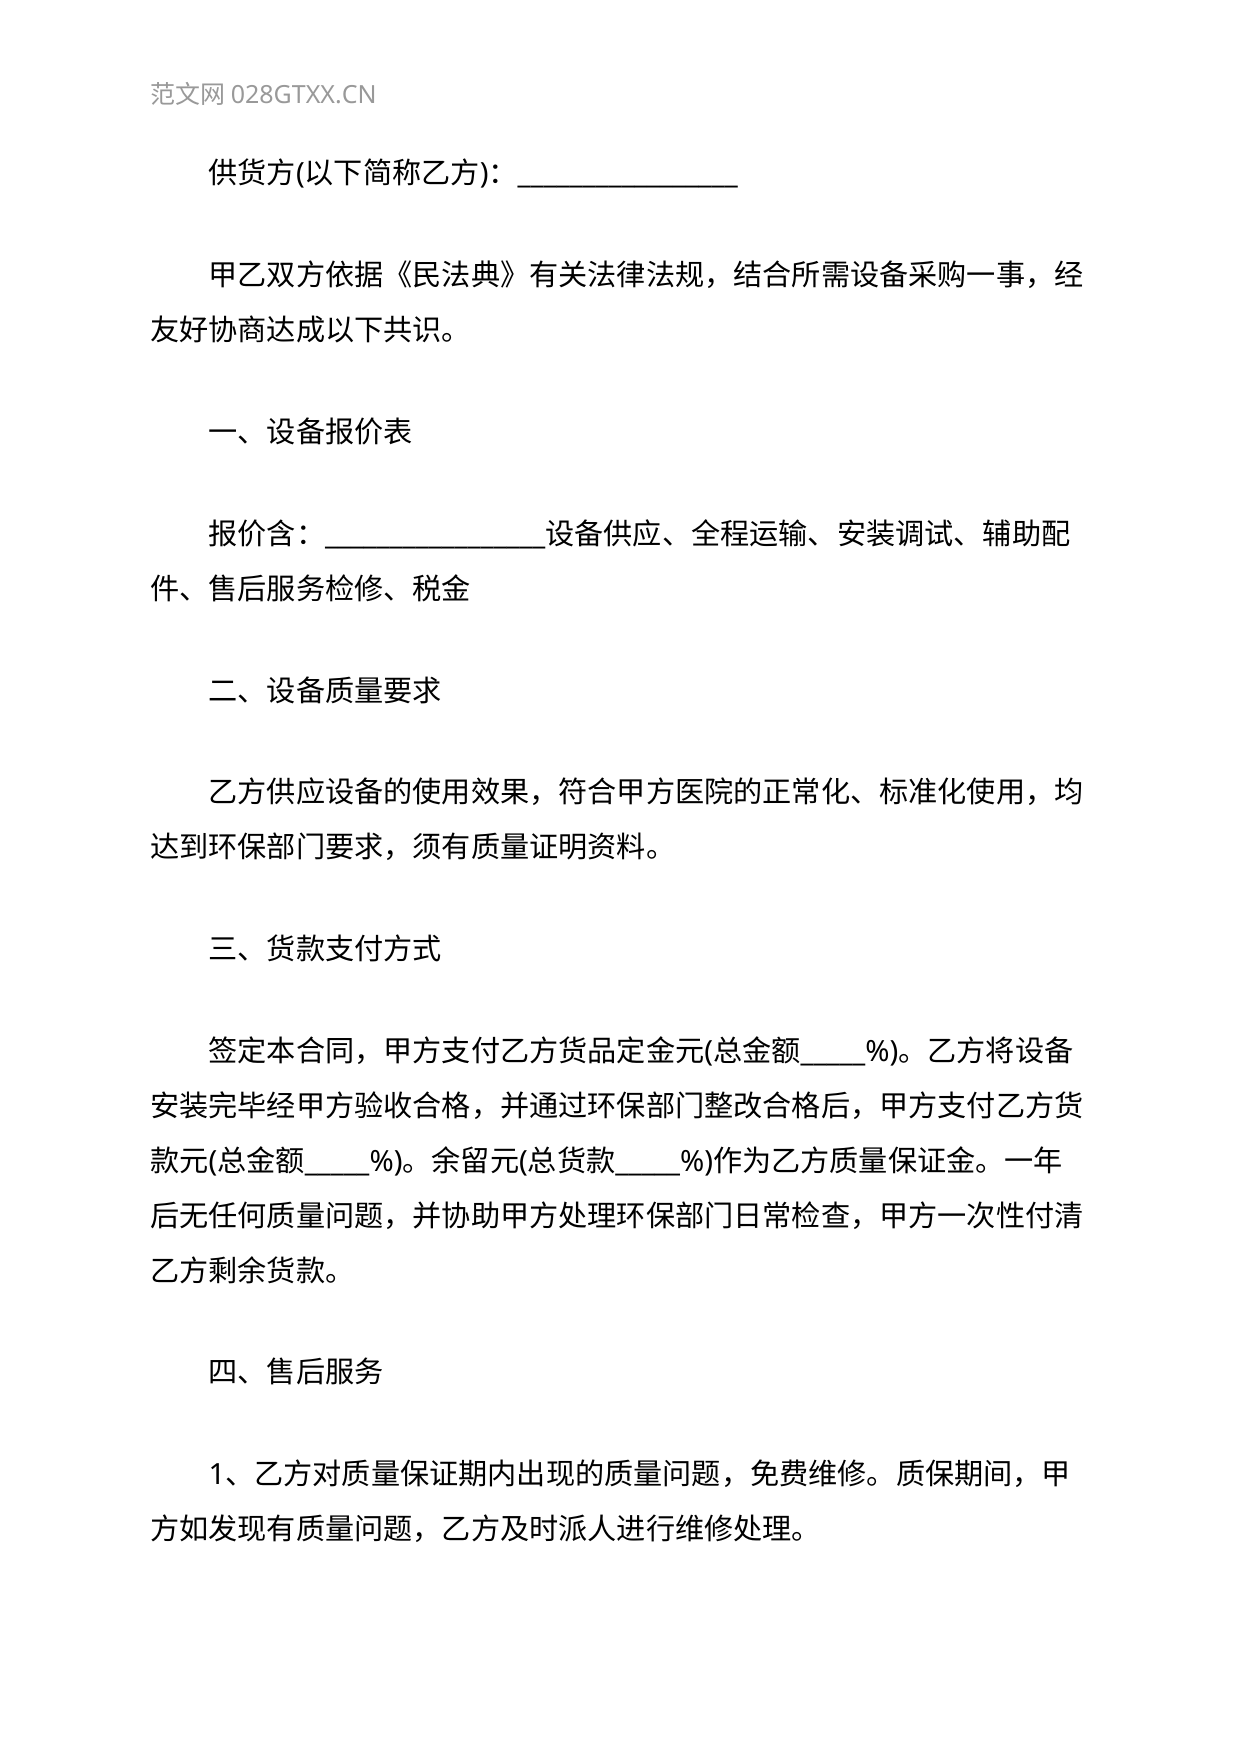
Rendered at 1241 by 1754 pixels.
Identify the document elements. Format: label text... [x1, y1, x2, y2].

text 一、设备报价表 [150, 409, 1090, 451]
text 乙方供应设备的使用效果，符合甲方医院的正常化、标准化使用，均达到环保部门要求，须有质量证明资料。 [150, 769, 1090, 866]
text 1、乙方对质量保证期内出现的质量问题，免费维修。质保期间，甲方如发现有质量问题，乙方及时派人进行维修处理。 [150, 1451, 1090, 1548]
text 签定本合同，甲方支付乙方货品定金元(总金额_____%)。乙方将设备安装完毕经甲方验收合格，并通过环保部门整改合格后，甲方支付乙方货款元(总金额_____%)。余留元(总货款_____%)作为乙方质量保证金。一年后无任何质量问题，并协助甲方处理环保部门日常检查，甲方一次性付清乙方剩余货款。 [150, 1027, 1090, 1289]
text 二、设备质量要求 [150, 667, 1090, 709]
text 供货方(以下简称乙方)：_________________ [150, 150, 1090, 192]
text 四、售后服务 [150, 1349, 1090, 1391]
text 甲乙双方依据《民法典》有关法律法规，结合所需设备采购一事，经友好协商达成以下共识。 [150, 252, 1090, 349]
text 三、货款支付方式 [150, 926, 1090, 968]
text 报价含：_________________设备供应、全程运输、安装调试、辅助配件、售后服务检修、税金 [150, 510, 1090, 608]
